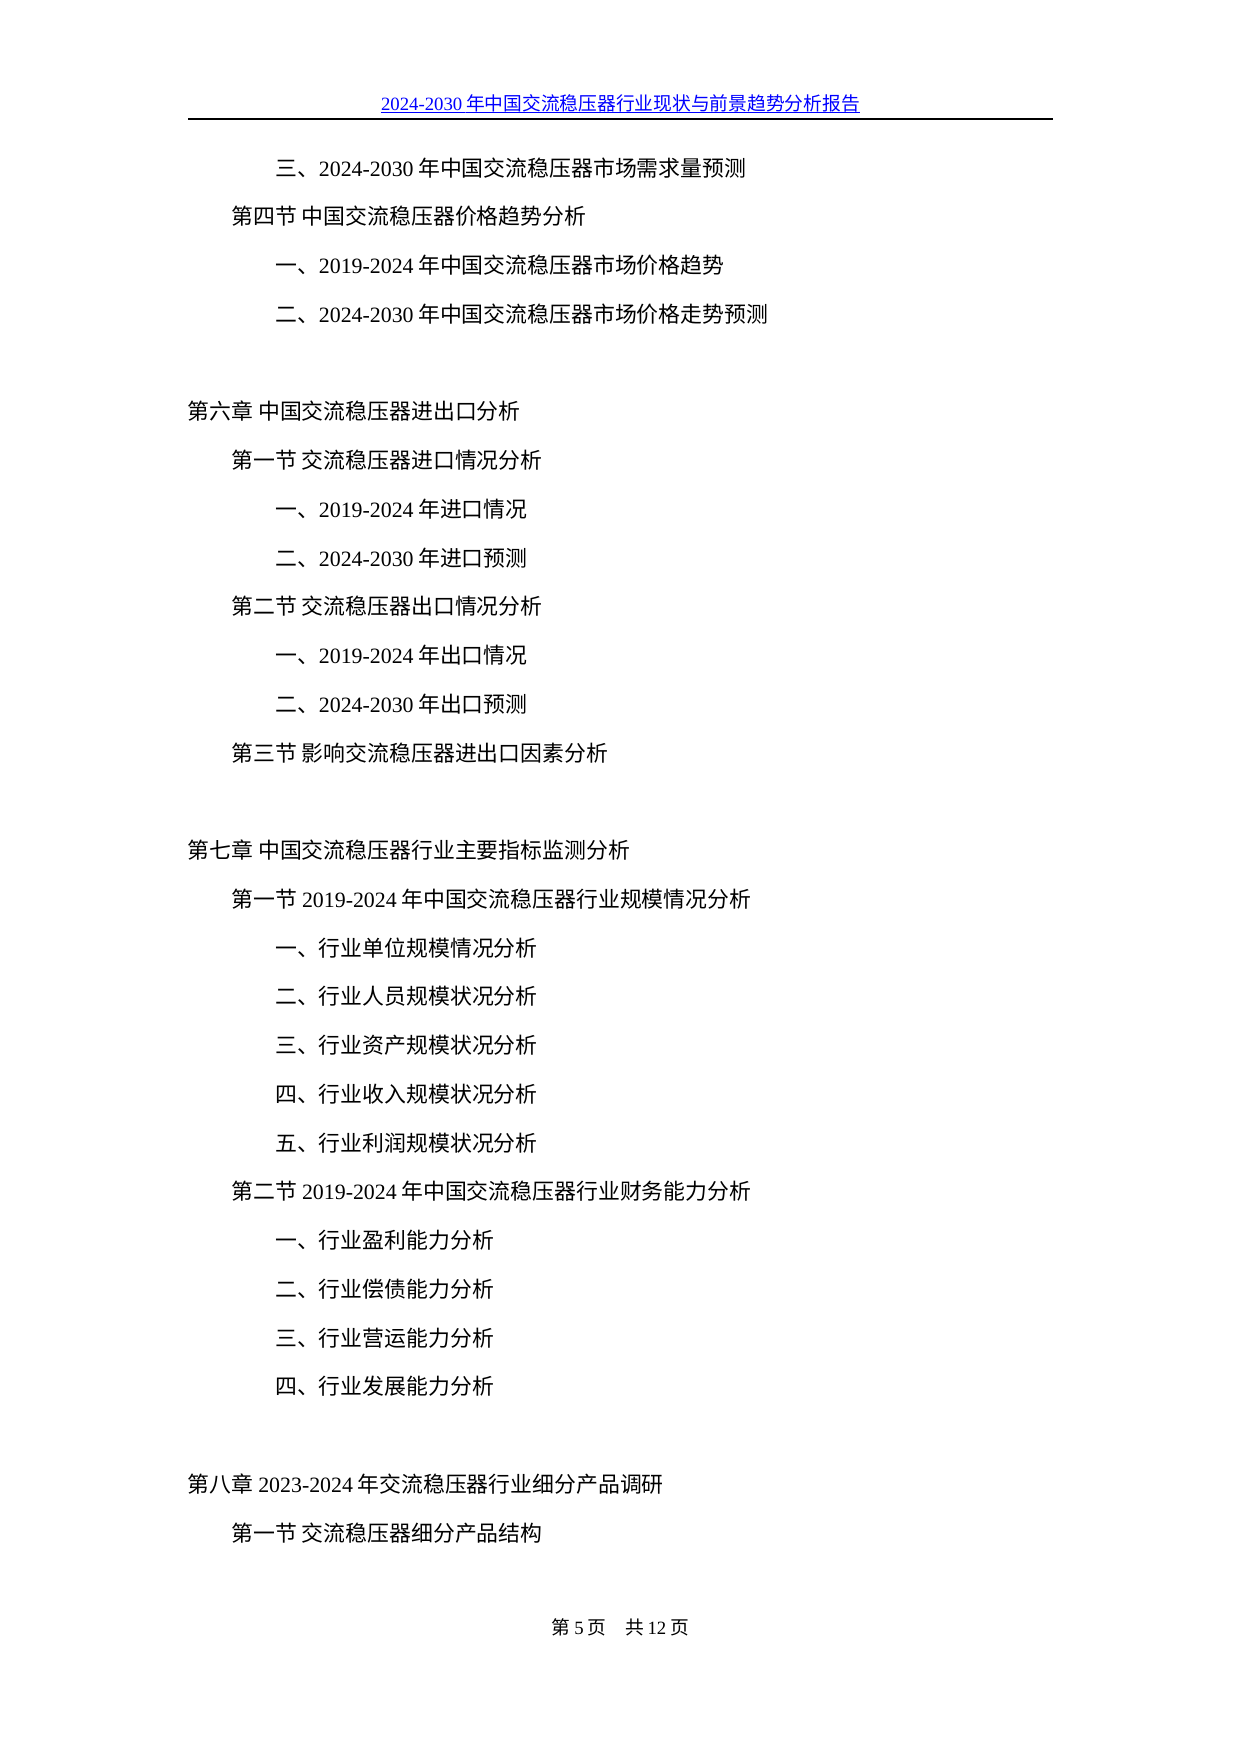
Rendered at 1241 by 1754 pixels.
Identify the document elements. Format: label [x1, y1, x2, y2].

text [187, 150, 1053, 1548]
